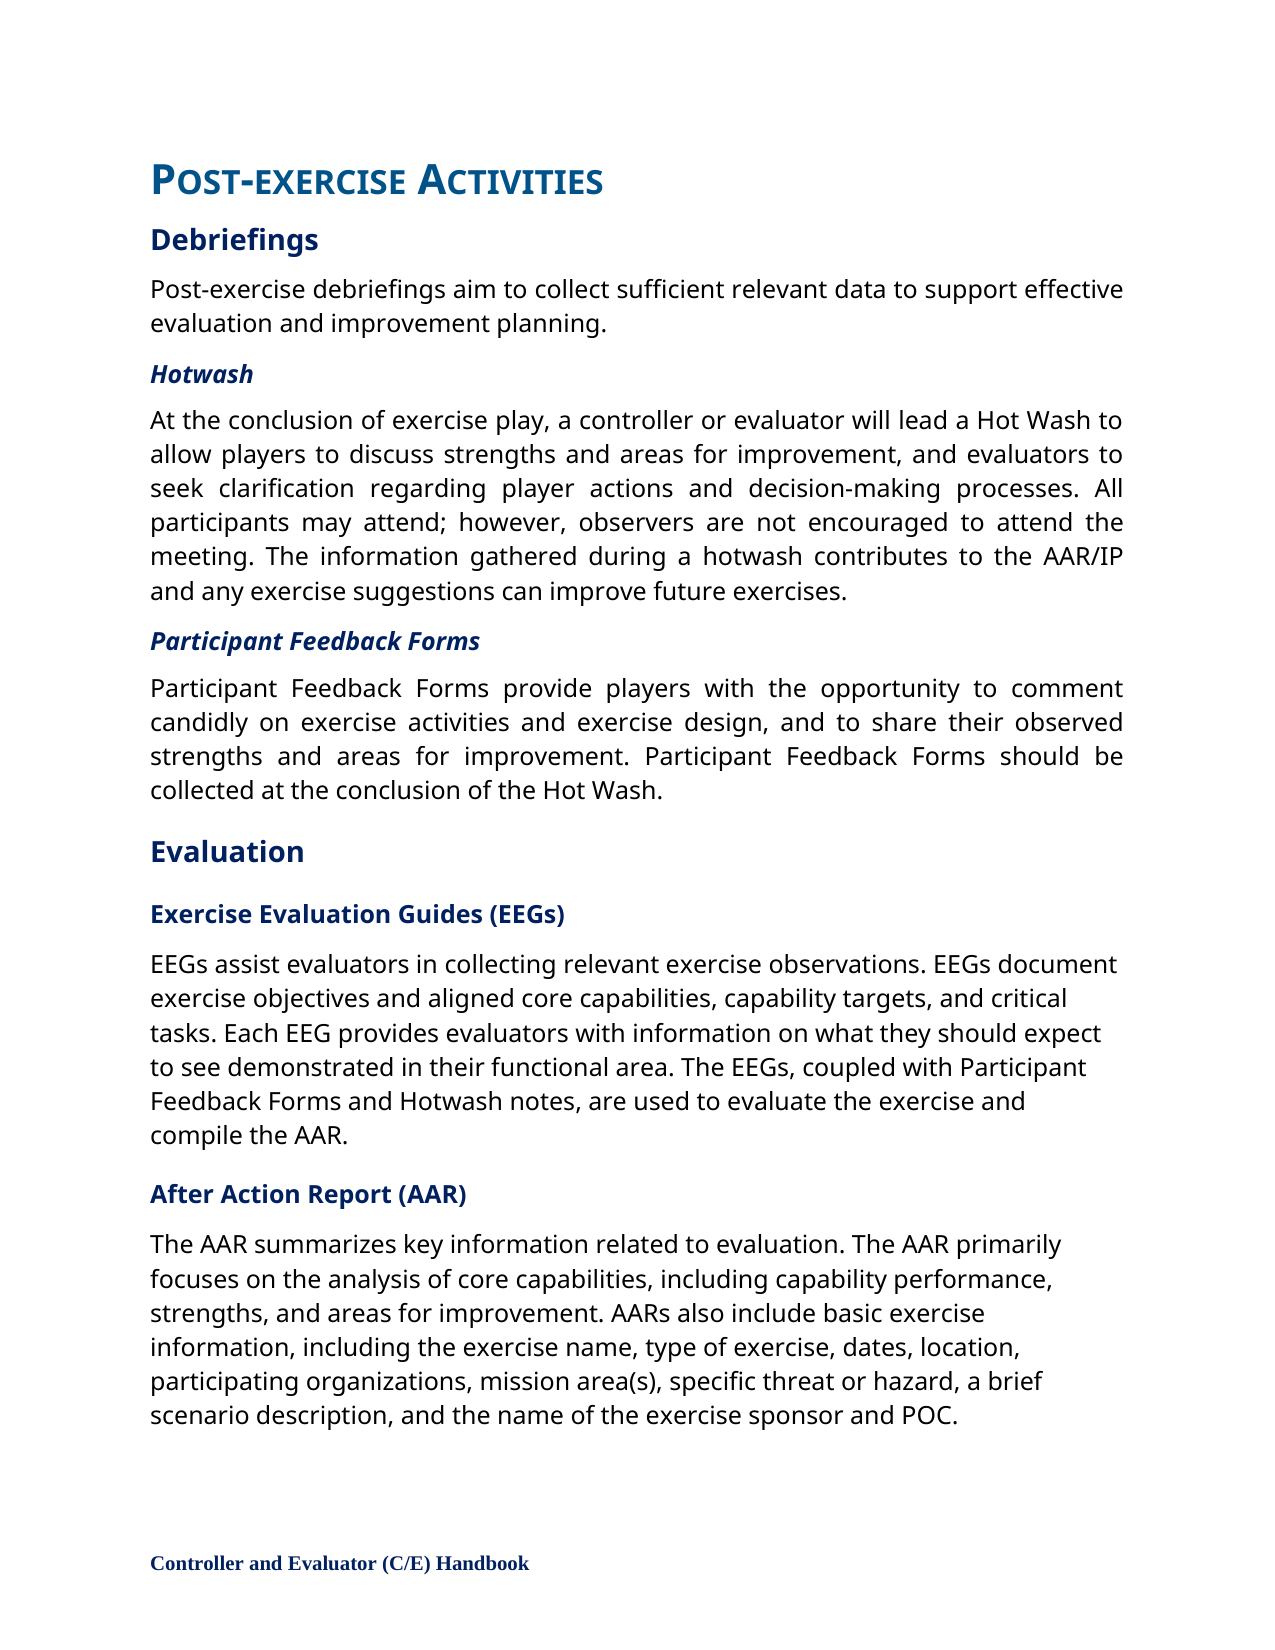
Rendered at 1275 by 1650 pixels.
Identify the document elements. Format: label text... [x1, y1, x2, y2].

text Post-exercise debriefings aim to collect sufficient relevant data to support effective evaluation and improvement planning. [150, 271, 1125, 339]
subtitle Evaluation [150, 832, 1125, 871]
subtitle Post-exercise Activities [150, 150, 1125, 207]
subtitle Exercise Evaluation Guides (EEGs) [150, 896, 1125, 930]
text Participant Feedback Forms provide players with the opportunity to comment candidly on exercise activities and exercise design, and to share their observed strengths and areas for improvement. Participant Feedback Forms should be collected at the conclusion of the Hot Wash. [150, 670, 1125, 807]
subtitle Participant Feedback Forms [150, 624, 1125, 658]
subtitle Hotwash [150, 356, 1125, 390]
text The AAR summarizes key information related to evaluation. The AAR primarily focuses on the analysis of core capabilities, including capability performance, strengths, and areas for improvement. AARs also include basic exercise information, including the exercise name, type of exercise, dates, location, participating organizations, mission area(s), specific threat or hazard, a brief scenario description, and the name of the exercise sponsor and POC. [150, 1227, 1125, 1432]
text At the conclusion of exercise play, a controller or evaluator will lead a Hot Wash to allow players to discuss strengths and areas for improvement, and evaluators to seek clarification regarding player actions and decision-making processes. All participants may attend; however, observers are not encouraged to attend the meeting. The information gathered during a hotwash contributes to the AAR/IP and any exercise suggestions can improve future exercises. [150, 403, 1125, 607]
text EEGs assist evaluators in collecting relevant exercise observations. EEGs document exercise objectives and aligned core capabilities, capability targets, and critical tasks. Each EEG provides evaluators with information on what they should expect to see demonstrated in their functional area. The EEGs, coupled with Participant Feedback Forms and Hotwash notes, are used to evaluate the exercise and compile the AAR. [150, 947, 1125, 1151]
subtitle After Action Report (AAR) [150, 1176, 1125, 1211]
subtitle Debriefings [150, 219, 1125, 259]
